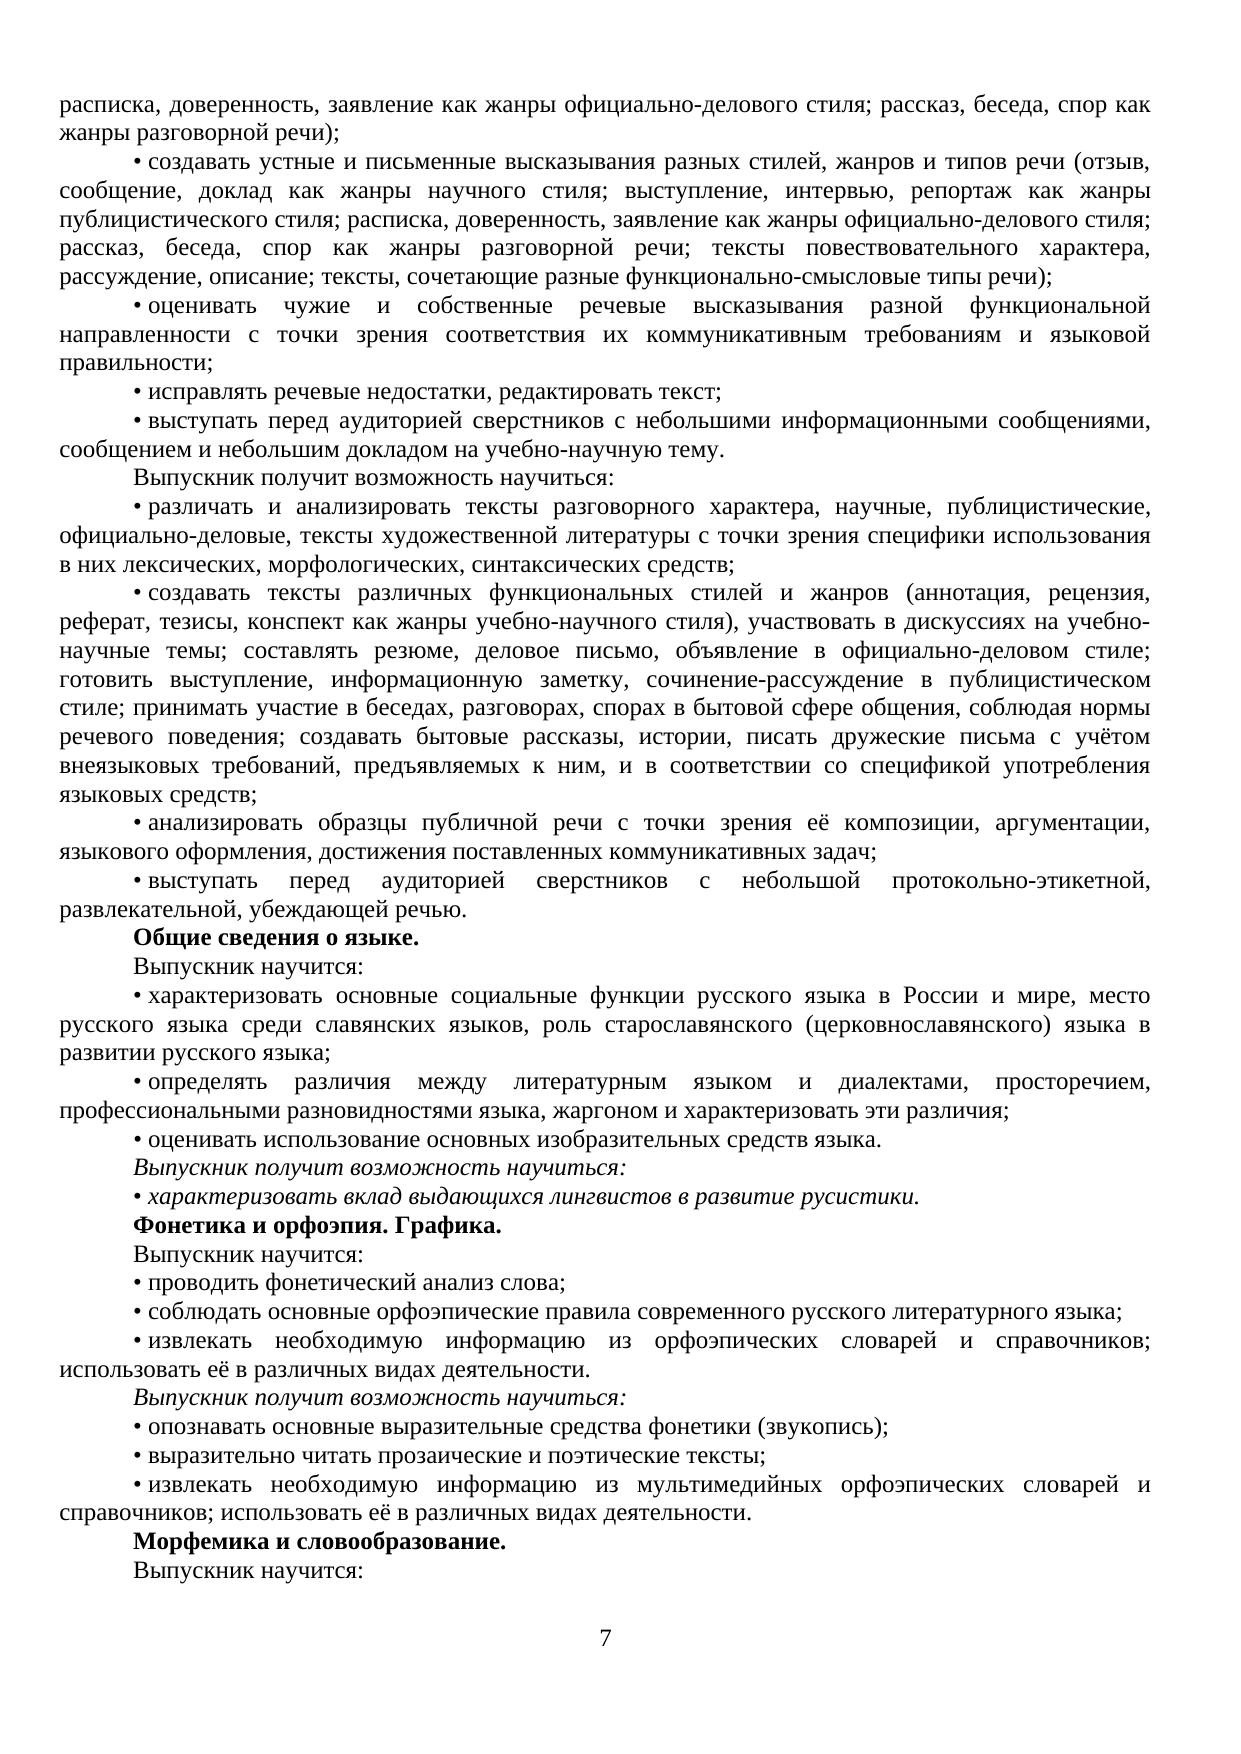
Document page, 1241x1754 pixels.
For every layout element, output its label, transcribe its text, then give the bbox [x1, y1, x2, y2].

text Морфемика и словообразование. [59, 1526, 1152, 1555]
text • опознавать основные выразительные средства фонетики (звукопись); [59, 1411, 1152, 1440]
text • оценивать использование основных изобразительных средств языка. [59, 1124, 1152, 1152]
text Выпускник научится: [59, 1239, 1152, 1267]
text • создавать тексты различных функциональных стилей и жанров (аннотация, рецензия, реферат, тезисы, конспект как жанры учебно-научного стиля), участвовать в дискуссиях на учебно-научные темы; составлять резюме, деловое письмо, объявление в официально-деловом стиле; готовить выступление, информационную заметку, сочинение-рассуждение в публицистическом стиле; принимать участие в беседах, разговорах, спорах в бытовой сфере общения, соблюдая нормы речевого поведения; создавать бытовые рассказы, истории, писать дружеские письма с учётом внеязыковых требований, предъявляемых к ним, и в соответствии со спецификой употребления языковых средств; [59, 577, 1152, 807]
text • характеризовать вклад выдающихся лингвистов в развитие русистики. [59, 1181, 1152, 1210]
text • анализировать образцы публичной речи с точки зрения её композиции, аргументации, языкового оформления, достижения поставленных коммуникативных задач; [59, 807, 1152, 865]
text • выразительно читать прозаические и поэтические тексты; [59, 1440, 1152, 1469]
text • выступать перед аудиторией сверстников с небольшими информационными сообщениями, сообщением и небольшим докладом на учебно-научную тему. [59, 405, 1152, 462]
text • создавать устные и письменные высказывания разных стилей, жанров и типов речи (отзыв, сообщение, доклад как жанры научного стиля; выступление, интервью, репортаж как жанры публицистического стиля; расписка, доверенность, заявление как жанры официально-делового стиля; рассказ, беседа, спор как жанры разговорной речи; тексты повествовательного характера, рассуждение, описание; тексты, сочетающие разные функционально-смысловые типы речи); [59, 146, 1152, 290]
text • определять различия между литературным языком и диалектами, просторечием, профессиональными разновидностями языка, жаргоном и характеризовать эти различия; [59, 1066, 1152, 1124]
text Общие сведения о языке. [59, 922, 1152, 951]
text • извлекать необходимую информацию из мультимедийных орфоэпических словарей и справочников; использовать её в различных видах деятельности. [59, 1469, 1152, 1526]
text • соблюдать основные орфоэпические правила современного русского литературного языка; [59, 1296, 1152, 1325]
text Выпускник научится: [59, 951, 1152, 980]
text • исправлять речевые недостатки, редактировать текст; [59, 376, 1152, 405]
text Выпускник научится: [59, 1555, 1152, 1584]
text • различать и анализировать тексты разговорного характера, научные, публицистические, официально-деловые, тексты художественной литературы с точки зрения специфики использования в них лексических, морфологических, синтаксических средств; [59, 491, 1152, 577]
text Выпускник получит возможность научиться: [59, 462, 1152, 491]
text Фонетика и орфоэпия. Графика. [59, 1210, 1152, 1239]
text Выпускник получит возможность научиться: [59, 1152, 1152, 1181]
text • извлекать необходимую информацию из орфоэпических словарей и справочников; использовать её в различных видах деятельности. [59, 1325, 1152, 1382]
text Выпускник получит возможность научиться: [59, 1382, 1152, 1411]
text • проводить фонетический анализ слова; [59, 1267, 1152, 1296]
text • характеризовать основные социальные функции русского языка в России и мире, место русского языка среди славянских языков, роль старославянского (церковнославянского) языка в развитии русского языка; [59, 980, 1152, 1066]
text • оценивать чужие и собственные речевые высказывания разной функциональной направленности с точки зрения соответствия их коммуникативным требованиям и языковой правильности; [59, 290, 1152, 376]
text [59, 89, 1152, 146]
text • выступать перед аудиторией сверстников с небольшой протокольно-этикетной, развлекательной, убеждающей речью. [59, 865, 1152, 922]
